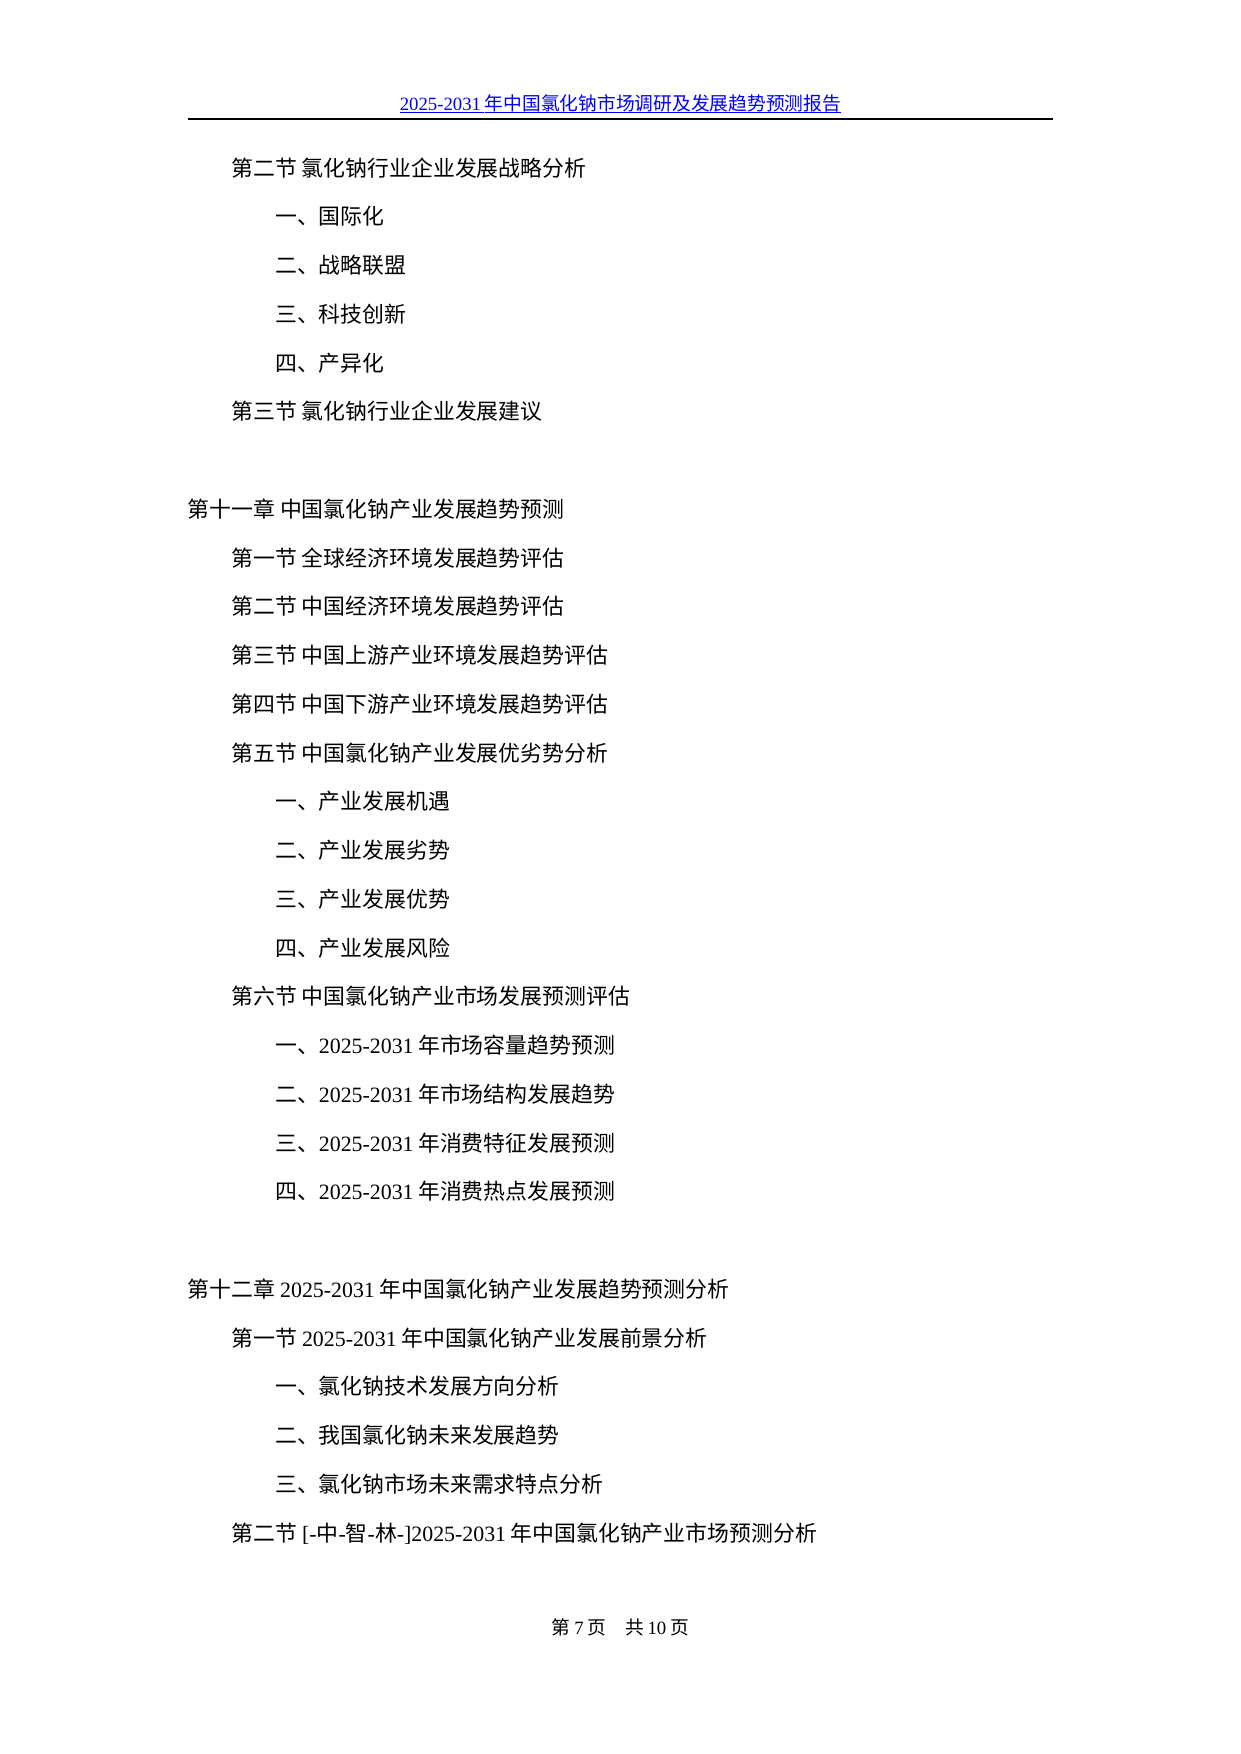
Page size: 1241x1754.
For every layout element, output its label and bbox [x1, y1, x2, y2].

text [187, 150, 1053, 1548]
